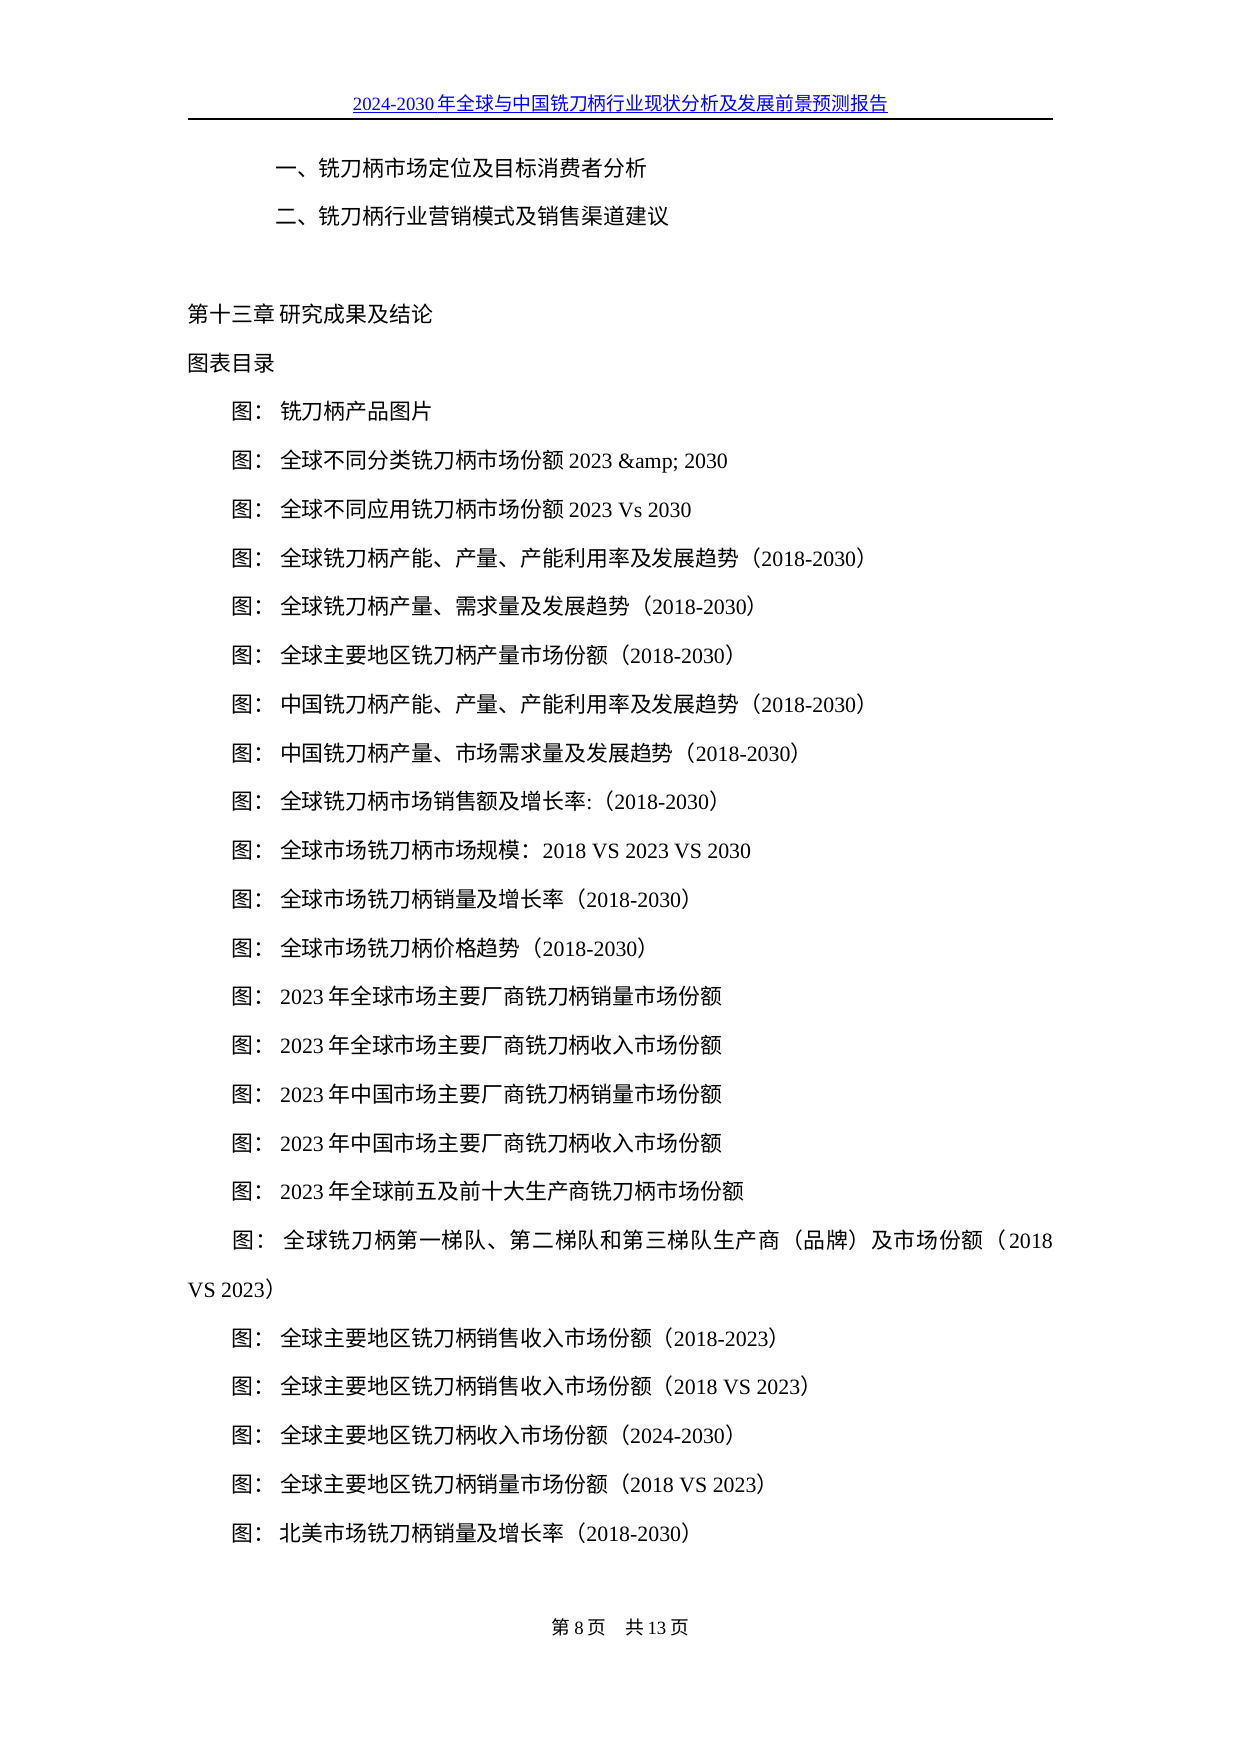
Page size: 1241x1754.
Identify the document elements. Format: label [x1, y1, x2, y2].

text [187, 150, 1053, 1548]
